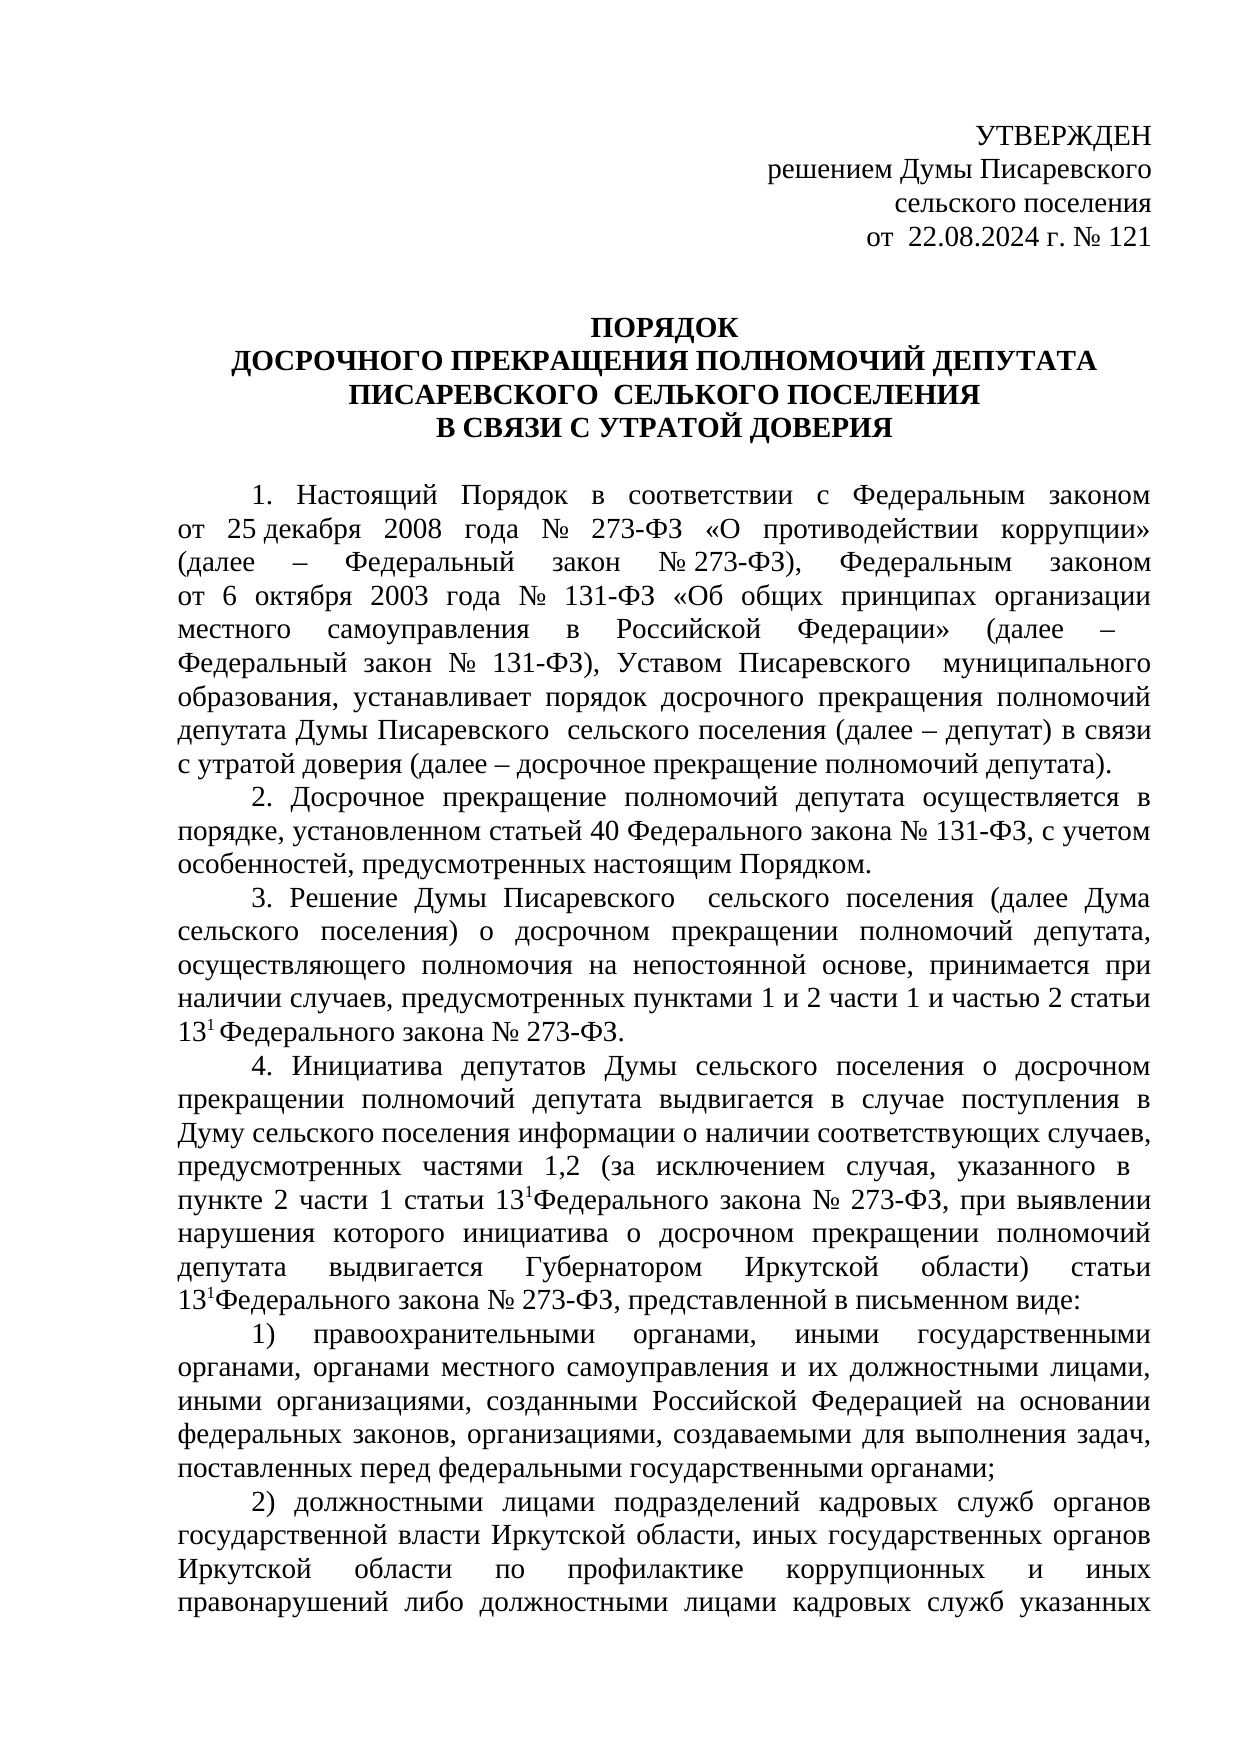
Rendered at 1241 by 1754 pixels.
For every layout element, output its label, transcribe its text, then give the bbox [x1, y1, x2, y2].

text 1. Настоящий Порядок в соответствии с Федеральным законом от 25 декабря 2008 года № 273-ФЗ «О противодействии коррупции» (далее – Федеральный закон № 273-ФЗ), Федеральным законом от 6 октября 2003 года № 131-ФЗ «Об общих принципах организации местного самоуправления в Российской Федерации» (далее – Федеральный закон № 131-ФЗ), Уставом Писаревского муниципального образования, устанавливает порядок досрочного прекращения полномочий депутата Думы Писаревского сельского поселения (далее – депутат) в связи с утратой доверия (далее – досрочное прекращение полномочий депутата). [177, 477, 1152, 779]
text решением Думы Писаревского [709, 152, 1152, 185]
text В СВЯЗИ С УТРАТОЙ ДОВЕРИЯ [177, 410, 1152, 444]
text 3. Решение Думы Писаревского сельского поселения (далее Дума сельского поселения) о досрочном прекращении полномочий депутата, осуществляющего полномочия на непостоянной основе, принимается при наличии случаев, предусмотренных пунктами 1 и 2 части 1 и частью 2 статьи 131 Федерального закона № 273-ФЗ. [177, 880, 1152, 1048]
text ПОРЯДОК [177, 310, 1152, 343]
text УТВЕРЖДЕН [709, 118, 1152, 152]
text 2. Досрочное прекращение полномочий депутата осуществляется в порядке, установленном статьей 40 Федерального закона № 131-ФЗ, с учетом особенностей, предусмотренных настоящим Порядком. [177, 779, 1152, 880]
text от 22.08.. № 121 [709, 219, 1152, 252]
text ДОСРОЧНОГО ПРЕКРАЩЕНИЯ ПОЛНОМОЧИЙ ДЕПУТАТА ПИСАРЕВСКОГО СЕЛЬКОГО ПОСЕЛЕНИЯ [177, 343, 1152, 410]
text 4. Инициатива депутатов Думы сельского поселения о досрочном прекращении полномочий депутата выдвигается в случае поступления в Думу сельского поселения информации о наличии соответствующих случаев, предусмотренных частями 1,2 (за исключением случая, указанного в пункте 2 части 1 статьи 131Федерального закона № 273-ФЗ, при выявлении нарушения которого инициатива о досрочном прекращении полномочий депутата выдвигается Губернатором Иркутской области) статьи 131Федерального закона № 273-ФЗ, представленной в письменном виде: [177, 1048, 1152, 1316]
text сельского поселения [709, 185, 1152, 219]
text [177, 1484, 1152, 1618]
text 1) правоохранительными органами, иными государственными органами, органами местного самоуправления и их должностными лицами, иными организациями, созданными Российской Федерацией на основании федеральных законов, организациями, создаваемыми для выполнения задач, поставленных перед федеральными государственными органами; [177, 1316, 1152, 1484]
